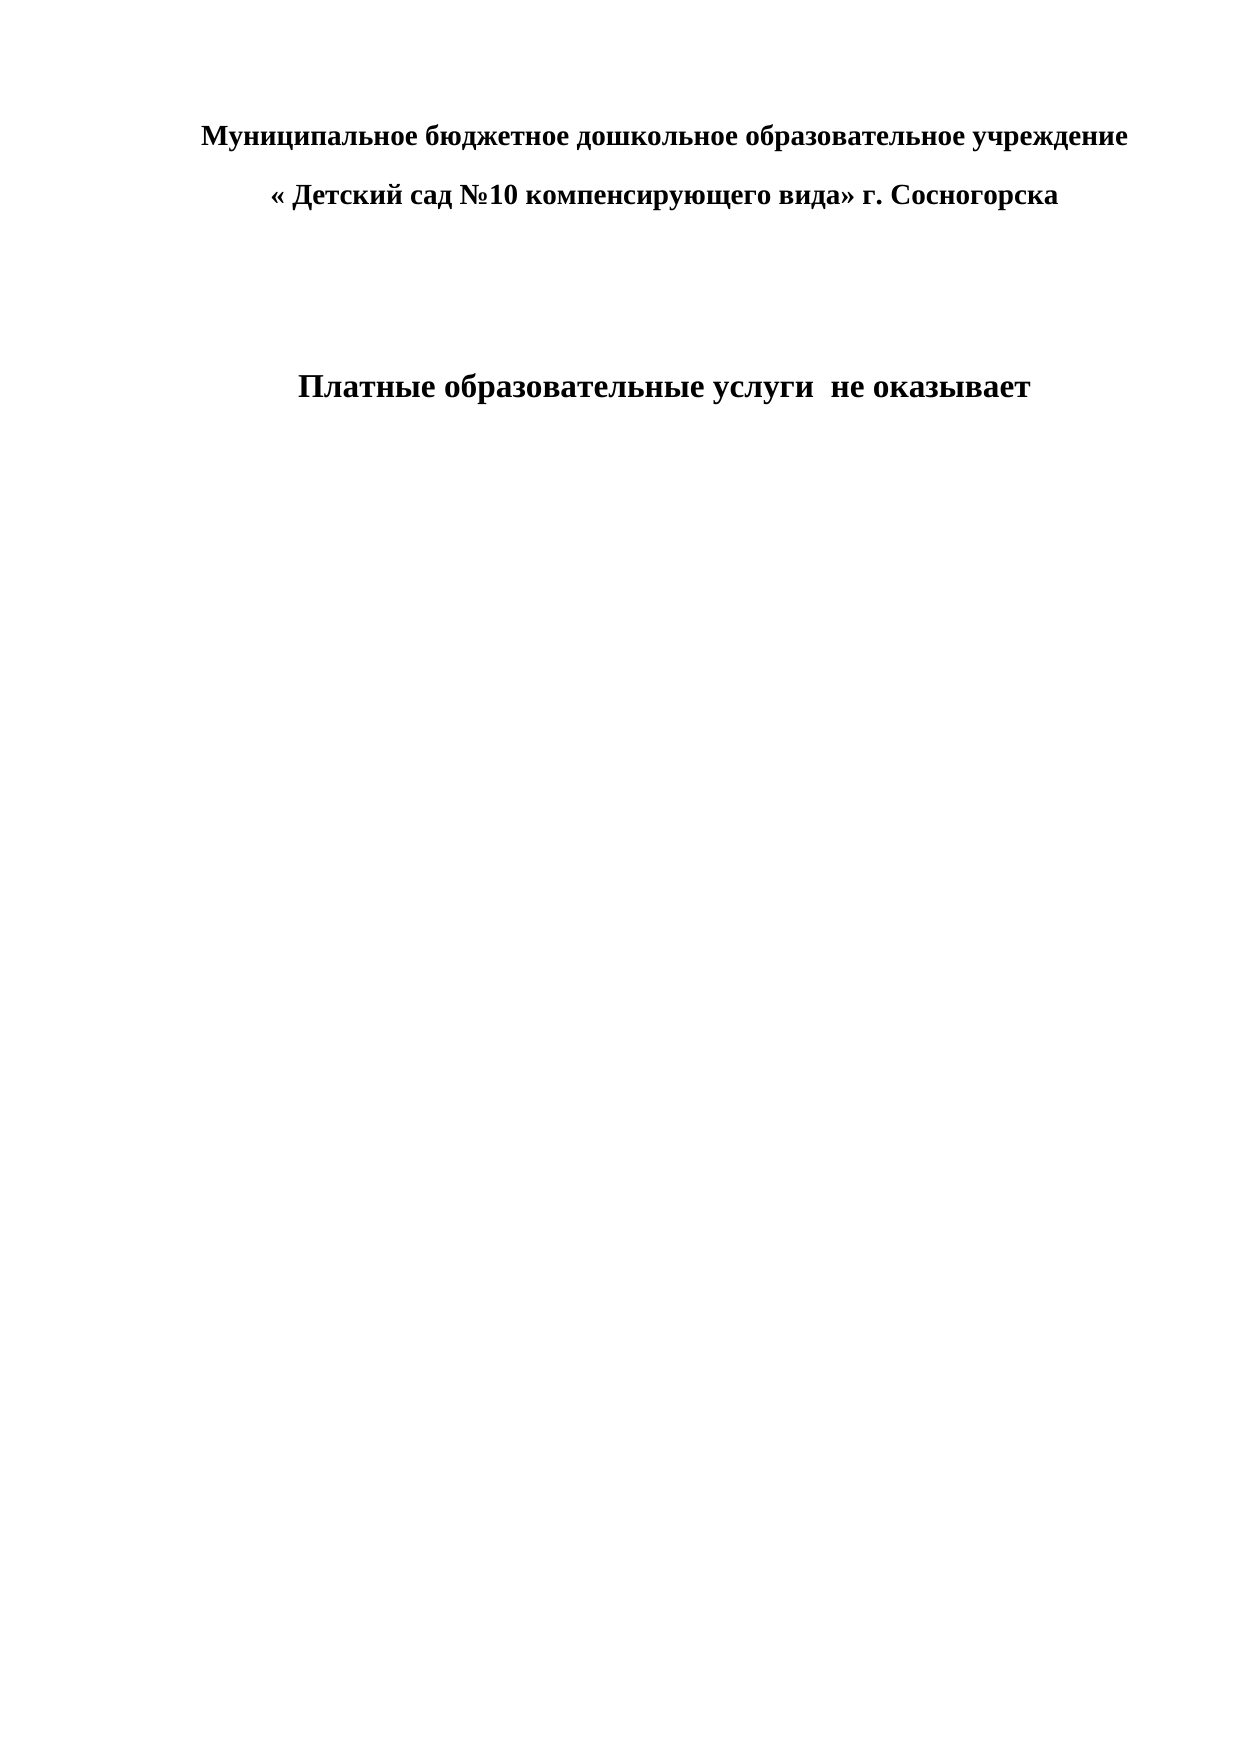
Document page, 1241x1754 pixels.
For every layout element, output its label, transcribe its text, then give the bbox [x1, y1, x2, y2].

text Муниципальное бюджетное дошкольное образовательное учреждение [177, 118, 1152, 152]
text « Детский сад №10 компенсирующего вида» г. Сосногорска [177, 177, 1152, 211]
text Платные образовательные услуги не оказывает [177, 367, 1152, 405]
